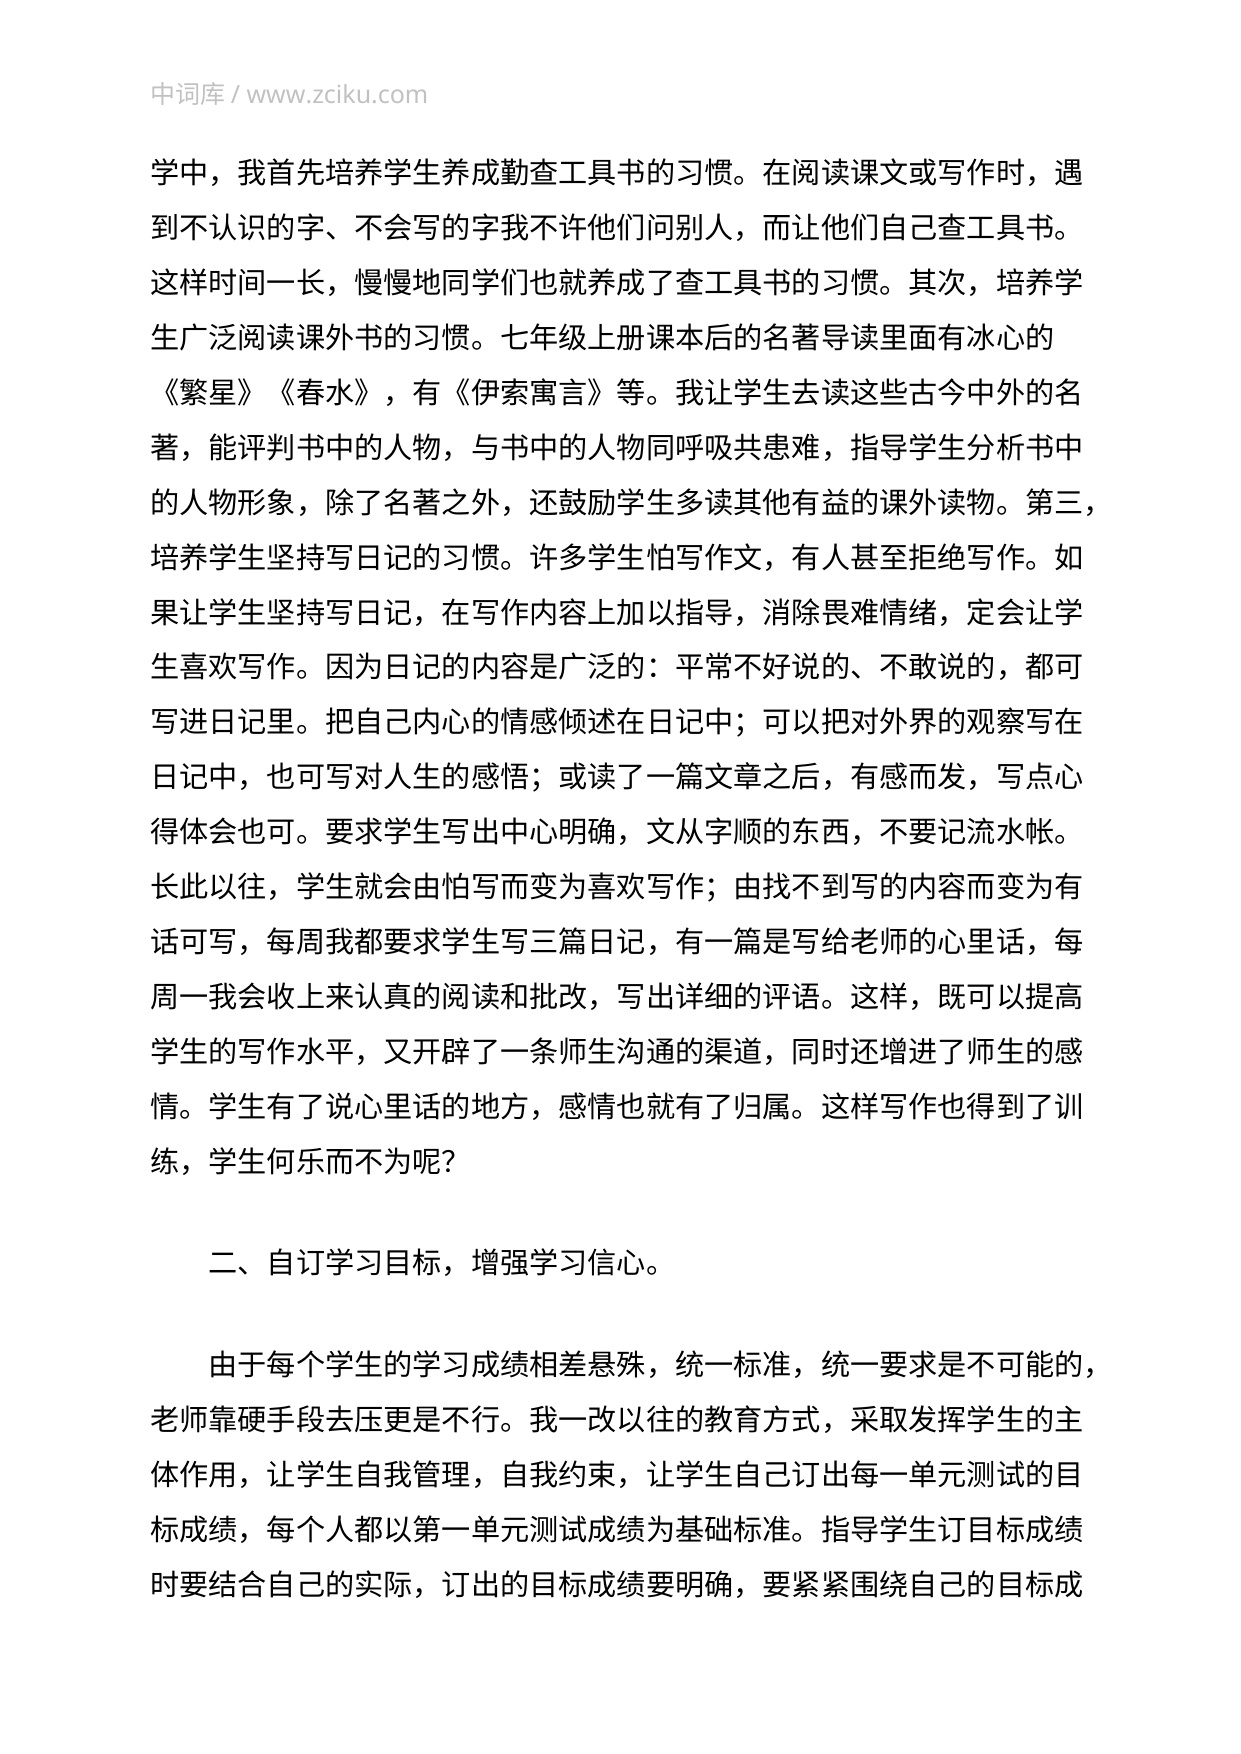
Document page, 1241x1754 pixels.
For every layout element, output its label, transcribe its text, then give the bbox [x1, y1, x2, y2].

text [150, 150, 1090, 1180]
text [150, 1342, 1090, 1603]
text 二、自订学习目标，增强学习信心。 [150, 1240, 1090, 1282]
